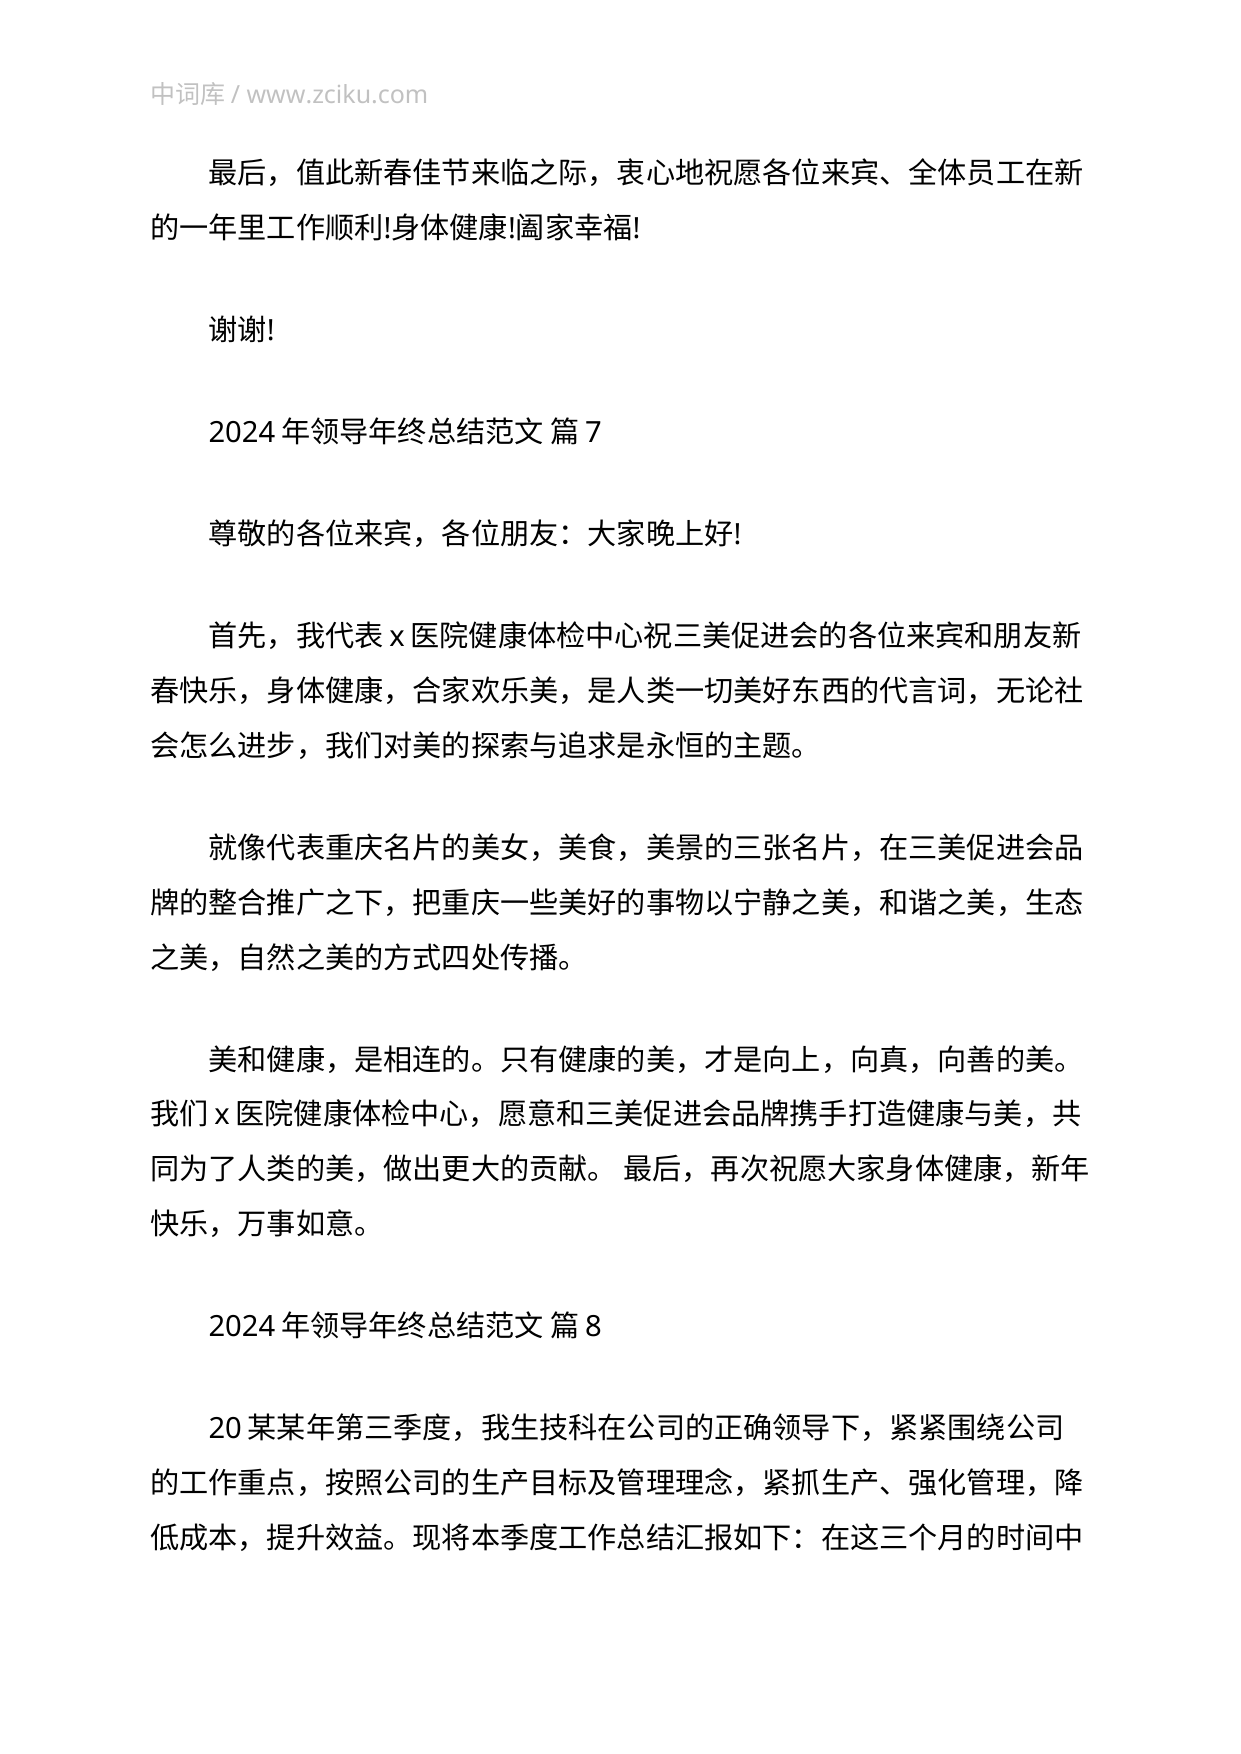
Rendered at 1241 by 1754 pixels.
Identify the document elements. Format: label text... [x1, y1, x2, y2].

text 2024年领导年终总结范文 篇7 [150, 409, 1090, 451]
text 最后，值此新春佳节来临之际，衷心地祝愿各位来宾、全体员工在新的一年里工作顺利!身体健康!阖家幸福! [150, 150, 1090, 247]
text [150, 1404, 1090, 1557]
text 尊敬的各位来宾，各位朋友：大家晚上好! [150, 511, 1090, 553]
text 谢谢! [150, 307, 1090, 349]
text 美和健康，是相连的。只有健康的美，才是向上，向真，向善的美。我们x医院健康体检中心，愿意和三美促进会品牌携手打造健康与美，共同为了人类的美，做出更大的贡献。 最后，再次祝愿大家身体健康，新年快乐，万事如意。 [150, 1036, 1090, 1243]
text 首先，我代表x医院健康体检中心祝三美促进会的各位来宾和朋友新春快乐，身体健康，合家欢乐美，是人类一切美好东西的代言词，无论社会怎么进步，我们对美的探索与追求是永恒的主题。 [150, 613, 1090, 765]
text 2024年领导年终总结范文 篇8 [150, 1303, 1090, 1345]
text 就像代表重庆名片的美女，美食，美景的三张名片，在三美促进会品牌的整合推广之下，把重庆一些美好的事物以宁静之美，和谐之美，生态之美，自然之美的方式四处传播。 [150, 824, 1090, 977]
